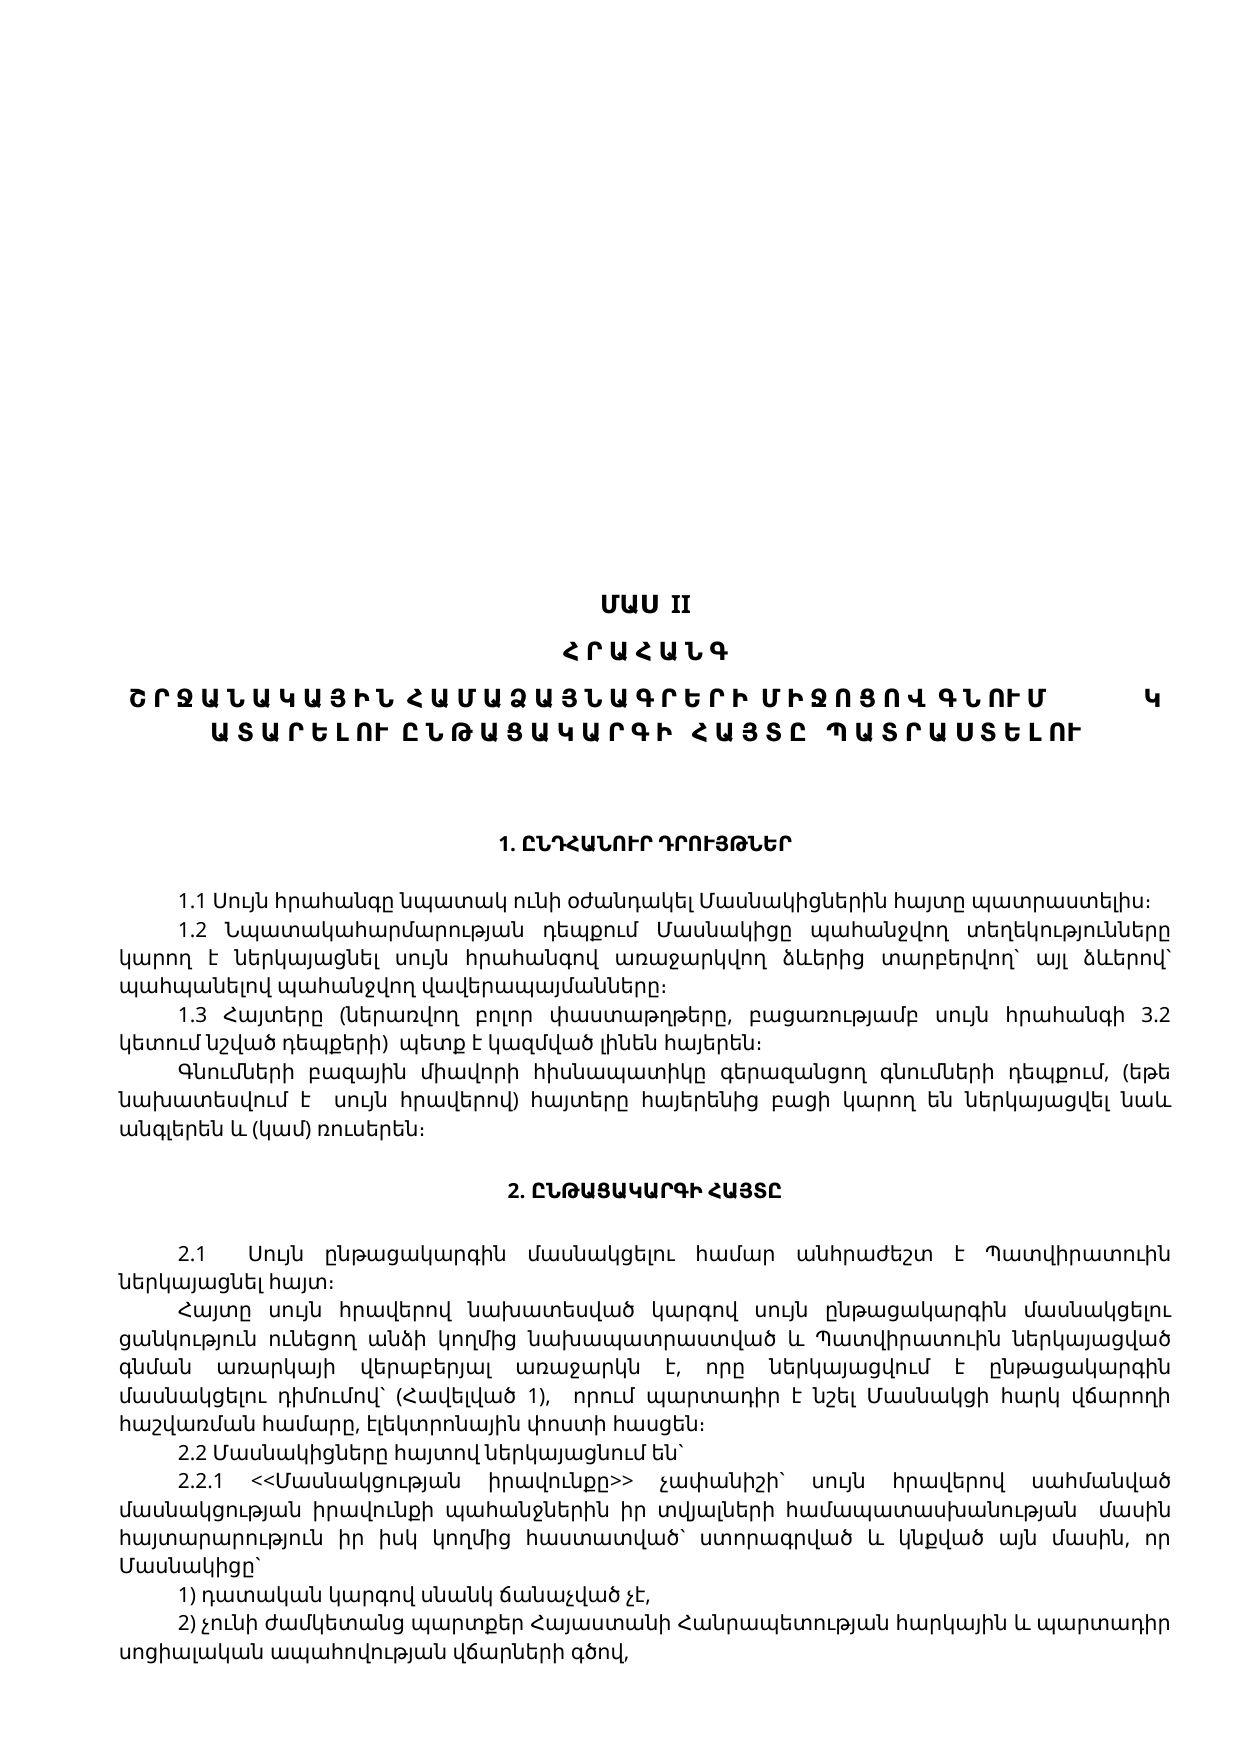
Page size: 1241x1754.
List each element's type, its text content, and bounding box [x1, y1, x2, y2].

text Հայտը սույն հրավերով նախատեսված կարգով սույն ընթացակարգին մասնակցելու ցանկություն ունեցող անձի կողմից նախապատրաստված և Պատվիրատուին ներկայացված գնման առարկայի վերաբերյալ առաջարկն է, որը ներկայացվում է ընթացակարգին մասնակցելու դիմումով` (Հավելված 1), որում պարտադիր է նշել Մասնակցի հարկ վճարողի հաշվառման համարը, էլեկտրոնային փոստի հասցեն։ [118, 1296, 1171, 1438]
text Հ Ր Ա Հ Ա Ն Գ [118, 634, 1172, 668]
text Գնումների բազային միավորի հիսնապատիկը գերազանցող գնումների դեպքում, (եթե նախատեսվում է սույն հրավերով) հայտերը հայերենից բացի կարող են ներկայացվել նաև անգլերեն և (կամ) ռուսերեն։ [118, 1057, 1171, 1142]
text 1.1 Սույն հրահանգը նպատակ ունի օժանդակել Մասնակիցներին հայտը պատրաստելիս։ [118, 886, 1171, 915]
text 2. ԸՆԹԱՑԱԿԱՐԳԻ ՀԱՅՏԸ [118, 1176, 1171, 1205]
text 2.2.1 <<Մասնակցության իրավունքը>> չափանիշի` սույն հրավերով սահմանված մասնակցության իրավունքի պահանջներին իր տվյալների համապատասխանության մասին հայտարարություն իր իսկ կողմից հաստատված` ստորագրված և կնքված այն մասին, որ Մասնակիցը` [118, 1466, 1171, 1580]
text 2) չունի ժամկետանց պարտքեր Հայաստանի Հանրապետության հարկային և պարտադիր սոցիալական ապահովության վճարների գծով, [118, 1608, 1171, 1665]
text 2.1 Սույն ընթացակարգին մասնակցելու համար անհրաժեշտ է Պատվիրատուին ներկայացնել հայտ։ [118, 1239, 1171, 1296]
text 2.2 Մասնակիցները հայտով ներկայացնում են` [118, 1438, 1171, 1466]
text 1. ԸՆԴՀԱՆՈՒՐ ԴՐՈՒՅԹՆԵՐ [118, 829, 1171, 857]
text 1) դատական կարգով սնանկ ճանաչված չէ, [118, 1580, 1171, 1608]
text Շ Ր Ջ Ա Ն Ա Կ Ա Յ Ի Ն Հ Ա Մ Ա Ձ Ա Յ Ն Ա Գ Ր Ե Ր Ի Մ Ի Ջ Ո Ց Ո Վ Գ Ն ՈՒ Մ Կ Ա Տ Ա Ր Ե Լ ՈՒ Ը Ն Թ Ա Ց Ա Կ Ա Ր Գ Ի Հ Ա Յ Տ Ը Պ Ա Տ Ր Ա Ս Տ Ե Լ ՈՒ [118, 680, 1172, 748]
text ՄԱՍ II [118, 587, 1172, 621]
text 1.2 Նպատակահարմարության դեպքում Մասնակիցը պահանջվող տեղեկությունները կարող է ներկայացնել սույն հրահանգով առաջարկվող ձևերից տարբերվող` այլ ձևերով` պահպանելով պահանջվող վավերապայմանները։ [118, 915, 1171, 1000]
text 1.3 Հայտերը (ներառվող բոլոր փաստաթղթերը, բացառությամբ սույն հրահանգի 3.2 կետում նշված դեպքերի) պետք է կազմված լինեն հայերեն։ [118, 1000, 1171, 1057]
